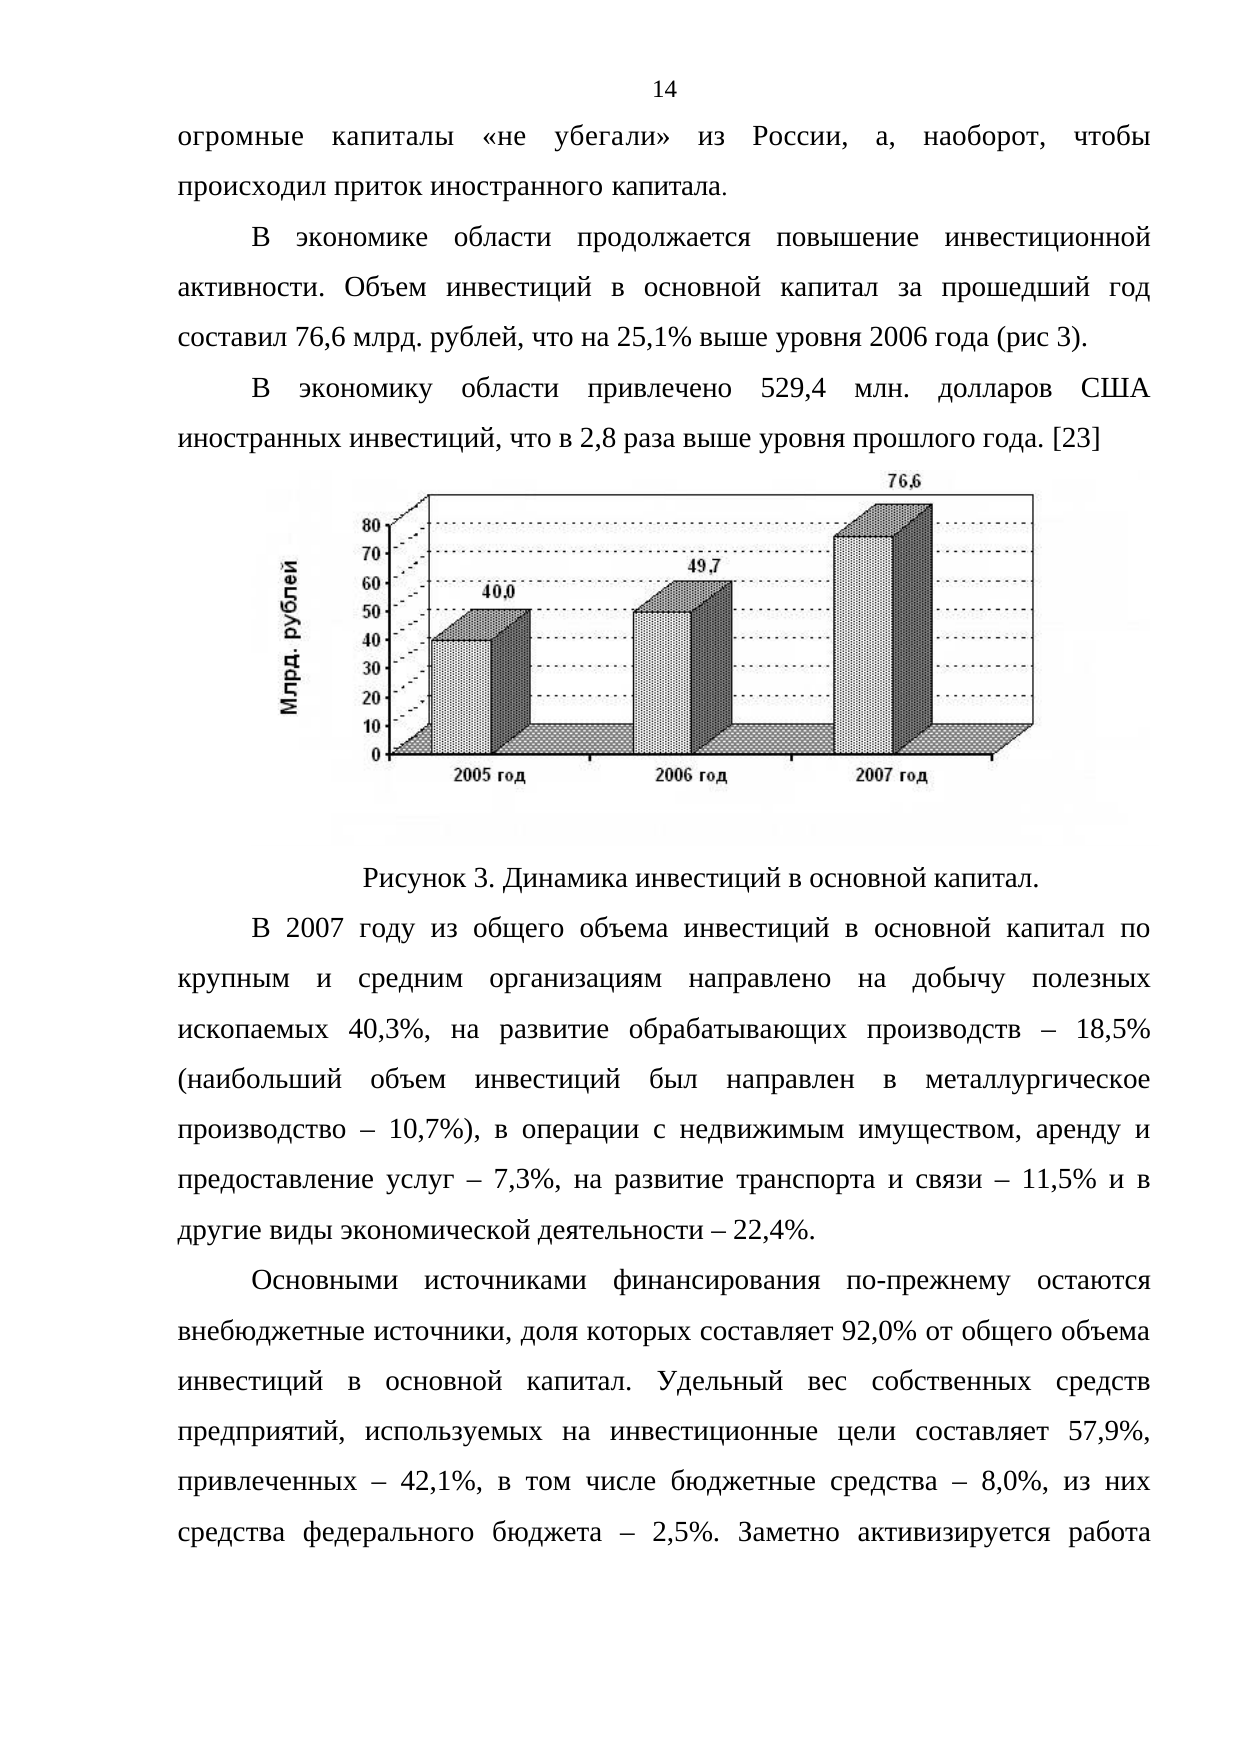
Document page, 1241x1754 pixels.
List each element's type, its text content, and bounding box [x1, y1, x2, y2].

text Рисунок 3. Динамика инвестиций в основной капитал. [177, 860, 1152, 893]
text В экономике области продолжается повышение инвестиционной активности. Объем инвестиций в основной капитал за прошедший год составил 76,6 млрд. рублей, что на 25,1% выше уровня 2006 года (рис 3). [177, 219, 1152, 353]
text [177, 1262, 1152, 1547]
picture [251, 470, 1159, 846]
text В 2007 году из общего объема инвестиций в основной капитал по крупным и средним организациям направлено на добычу полезных ископаемых 40,3%, на развитие обрабатывающих производств – 18,5% (наибольший объем инвестиций был направлен в металлургическое производство – 10,7%), в операции с недвижимым имуществом, аренду и предоставление услуг – 7,3%, на развитие транспорта и связи – 11,5% и в другие виды экономической деятельности – 22,4%. [177, 910, 1152, 1246]
text В экономику области привлечено 529,4 млн. долларов США иностранных инвестиций, что в 2,8 раза выше уровня прошлого года. [23] [177, 370, 1152, 453]
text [177, 118, 1152, 202]
